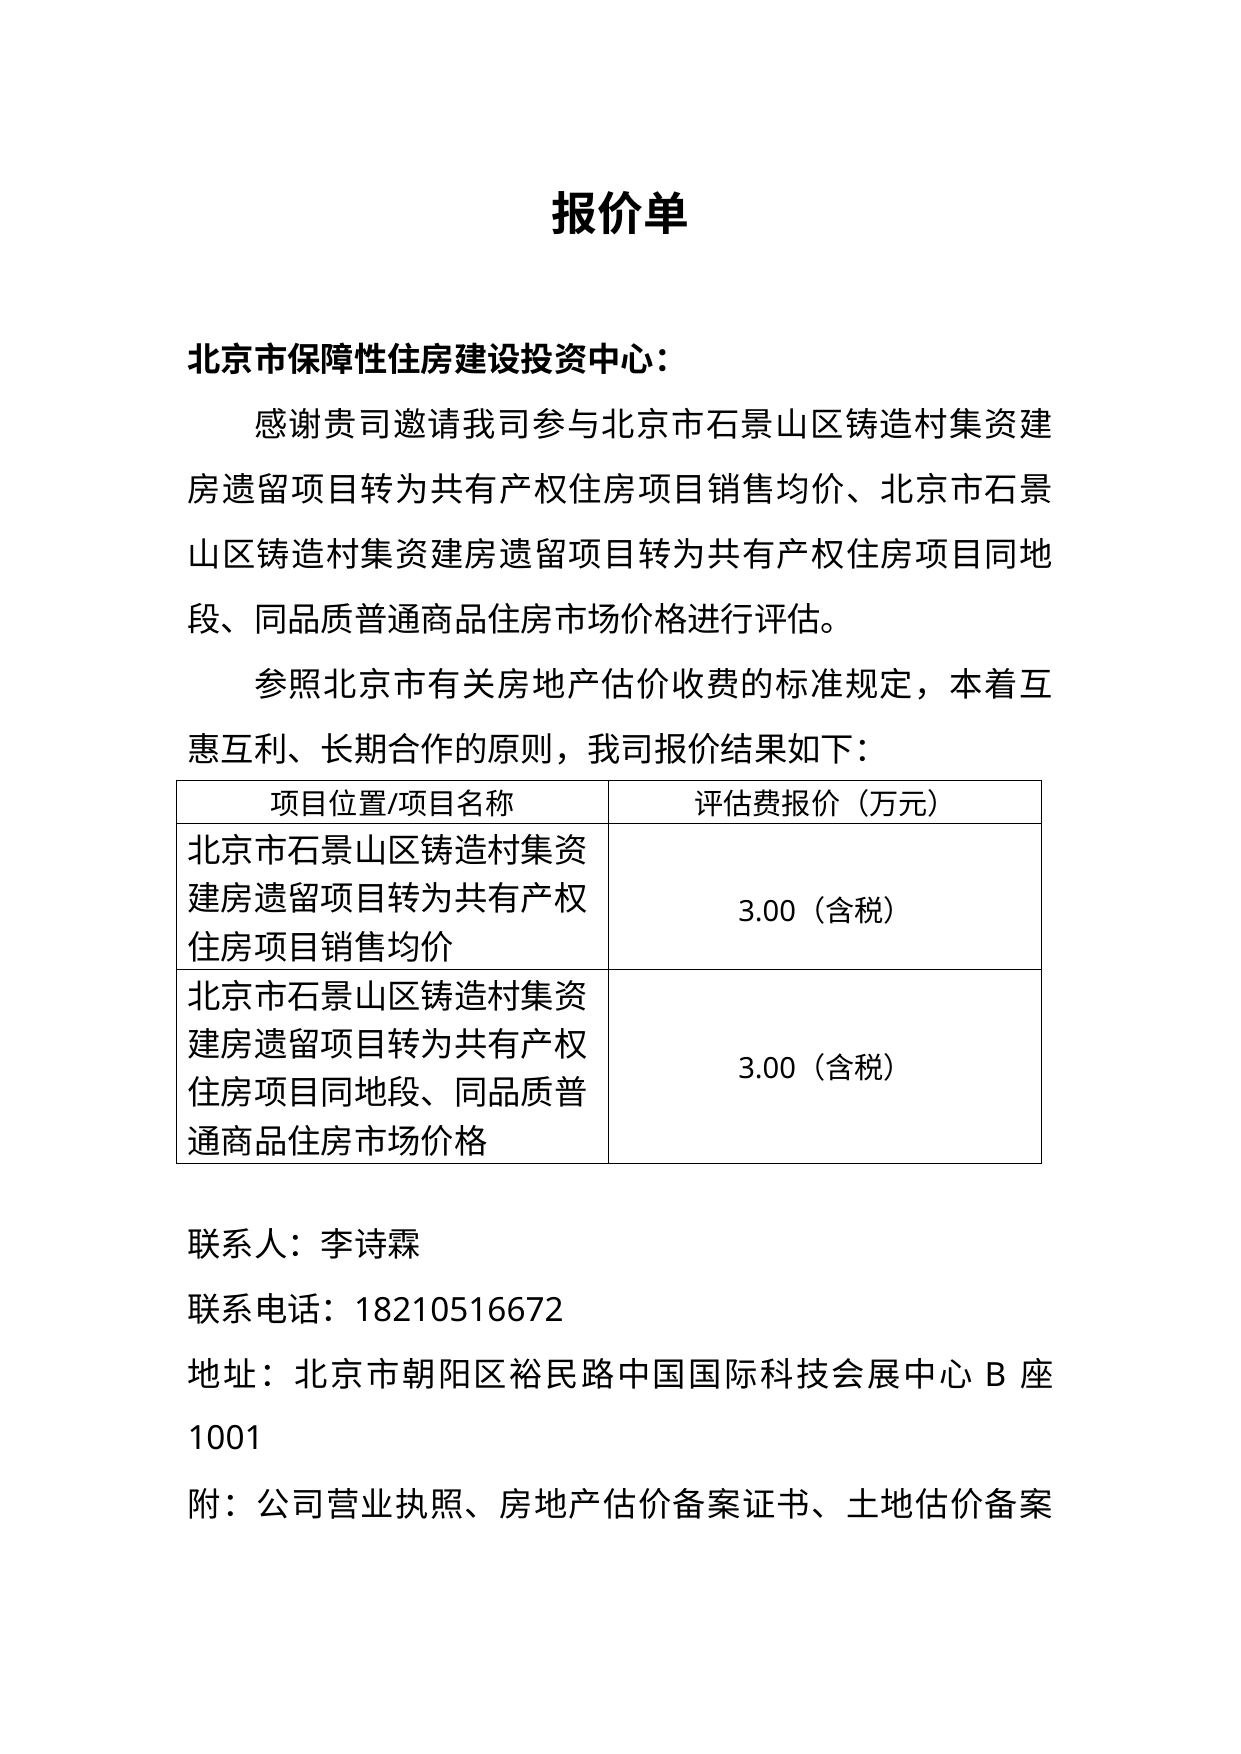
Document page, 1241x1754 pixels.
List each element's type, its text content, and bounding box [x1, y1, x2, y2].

text 地址：北京市朝阳区裕民路中国国际科技会展中心B 座1001 [187, 1339, 1053, 1469]
text 报价单 [187, 162, 1053, 259]
table_header 评估费报价（万元） [609, 781, 1041, 823]
text 北京市保障性住房建设投资中心： [187, 324, 1053, 389]
table_cell 北京市石景山区铸造村集资建房遗留项目转为共有产权住房项目销售均价 [177, 824, 608, 969]
table_header 项目位置/项目名称 [177, 781, 608, 823]
text 参照北京市有关房地产估价收费的标准规定，本着互惠互利、长期合作的原则，我司报价结果如下： [187, 649, 1053, 779]
text 感谢贵司邀请我司参与北京市石景山区铸造村集资建房遗留项目转为共有产权住房项目销售均价、北京市石景山区铸造村集资建房遗留项目转为共有产权住房项目同地段、同品质普通商品住房市场价格进行评估。 [187, 389, 1053, 649]
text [187, 1469, 1053, 1534]
table_cell 北京市石景山区铸造村集资建房遗留项目转为共有产权住房项目同地段、同品质普通商品住房市场价格 [177, 970, 608, 1163]
table_cell 3.00（含税） [609, 824, 1041, 969]
table_cell 3.00（含税） [609, 970, 1041, 1163]
text 联系人：李诗霖 [187, 1209, 1053, 1274]
text 联系电话：18210516672 [187, 1274, 1053, 1339]
